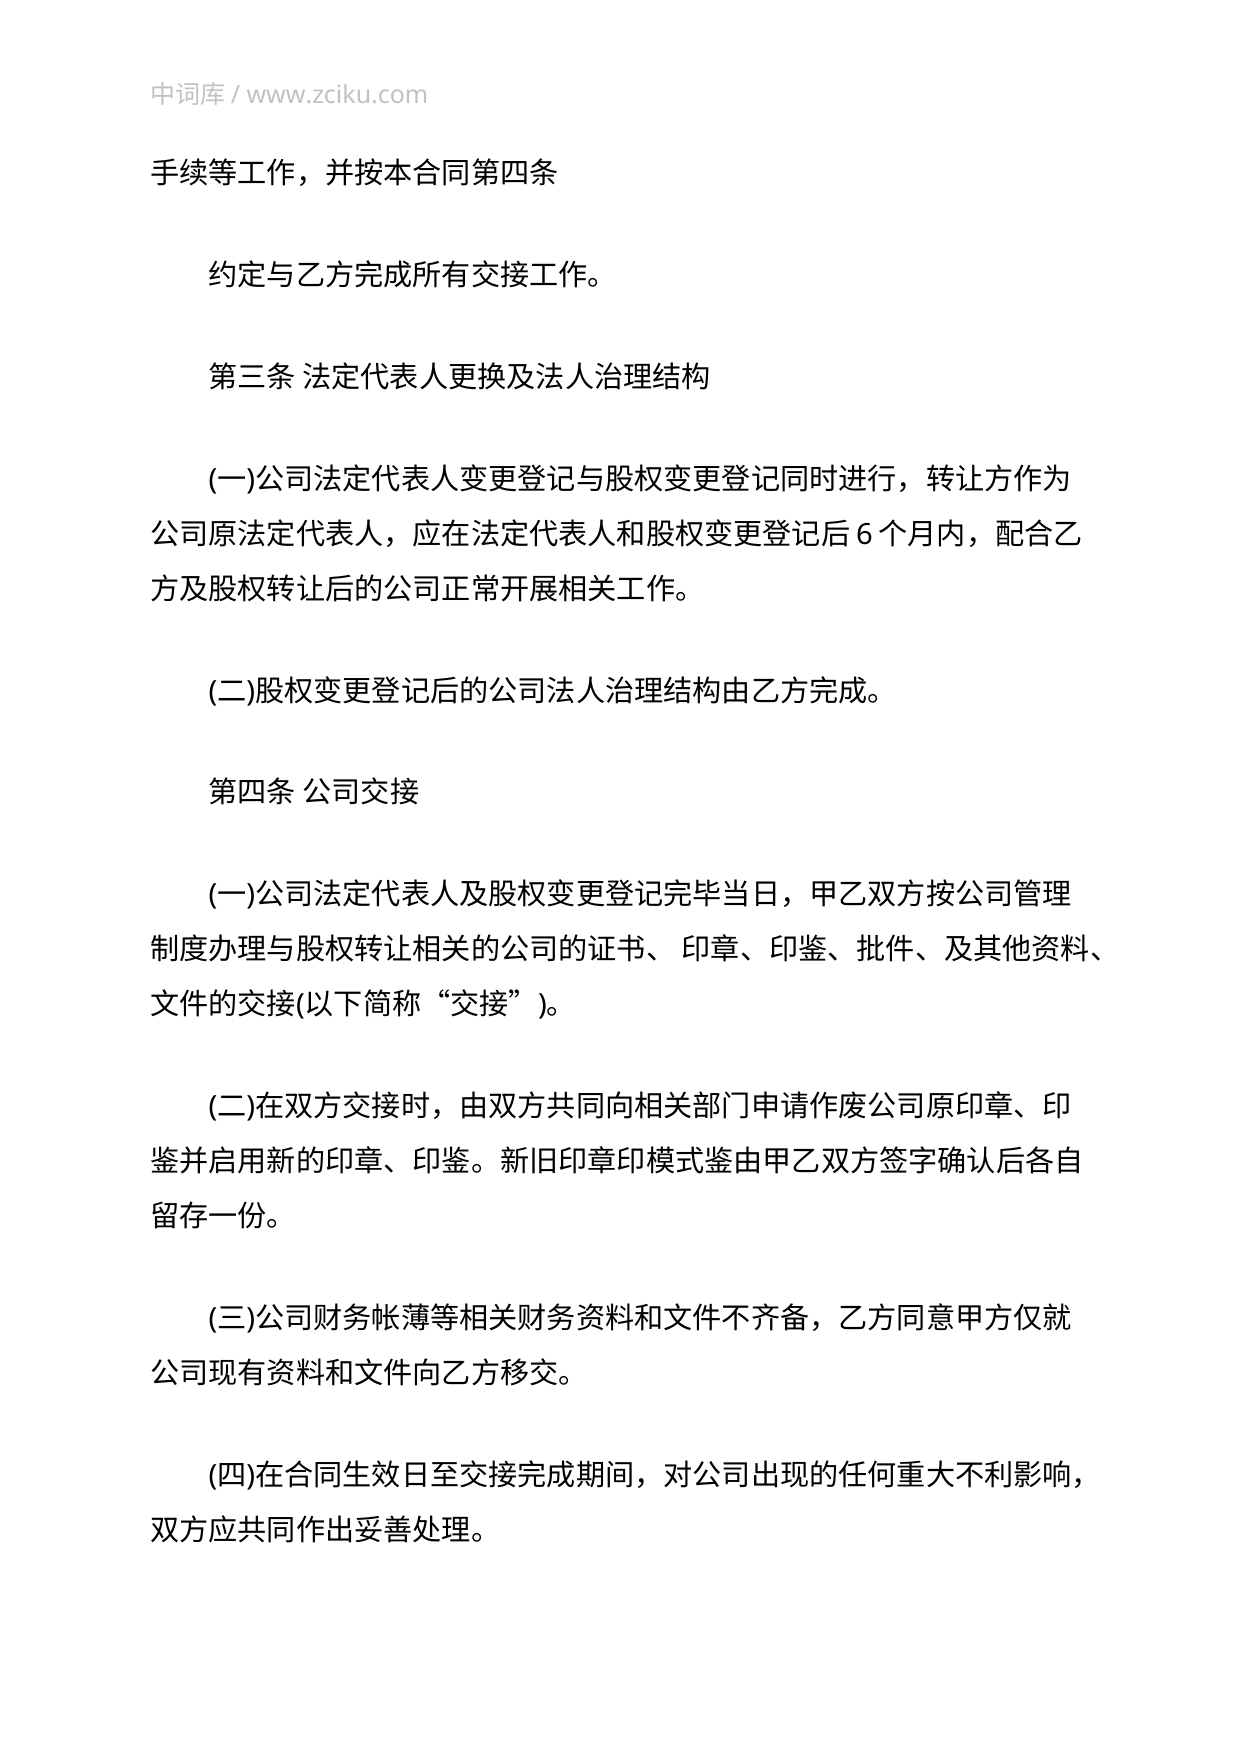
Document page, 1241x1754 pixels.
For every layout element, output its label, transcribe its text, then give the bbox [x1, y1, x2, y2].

text (一)公司法定代表人及股权变更登记完毕当日，甲乙双方按公司管理制度办理与股权转让相关的公司的证书、 印章、印鉴、批件、及其他资料、文件的交接(以下简称“交接”)。 [150, 871, 1090, 1023]
text 第四条 公司交接 [150, 769, 1090, 811]
text (四)在合同生效日至交接完成期间，对公司出现的任何重大不利影响，双方应共同作出妥善处理。 [150, 1451, 1090, 1548]
text (二)在双方交接时，由双方共同向相关部门申请作废公司原印章、印鉴并启用新的印章、印鉴。新旧印章印模式鉴由甲乙双方签字确认后各自留存一份。 [150, 1083, 1090, 1235]
text (三)公司财务帐薄等相关财务资料和文件不齐备，乙方同意甲方仅就公司现有资料和文件向乙方移交。 [150, 1294, 1090, 1392]
text 约定与乙方完成所有交接工作。 [150, 252, 1090, 294]
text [150, 150, 1090, 192]
text (一)公司法定代表人变更登记与股权变更登记同时进行，转让方作为公司原法定代表人，应在法定代表人和股权变更登记后6个月内，配合乙方及股权转让后的公司正常开展相关工作。 [150, 455, 1090, 608]
text 第三条 法定代表人更换及法人治理结构 [150, 353, 1090, 396]
text (二)股权变更登记后的公司法人治理结构由乙方完成。 [150, 667, 1090, 709]
